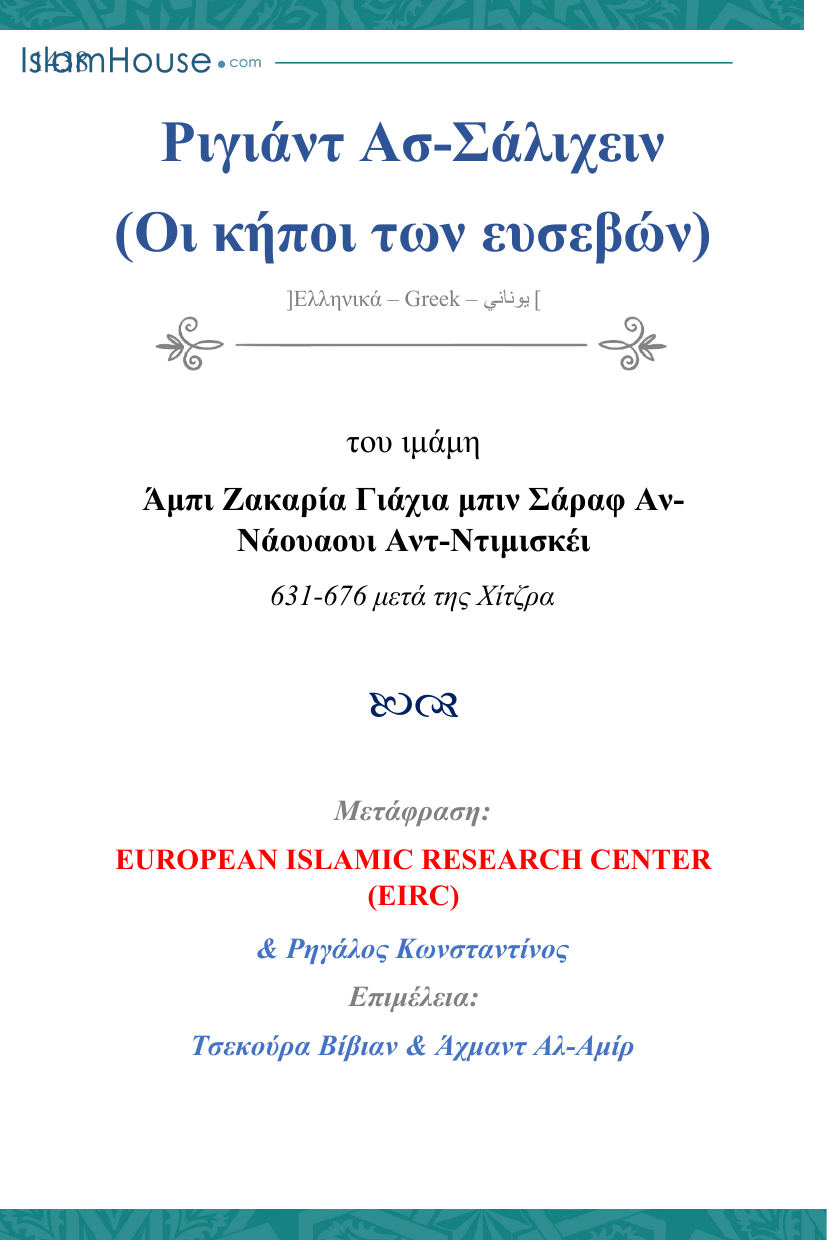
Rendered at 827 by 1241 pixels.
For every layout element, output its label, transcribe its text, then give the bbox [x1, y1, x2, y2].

text ]Ελληνικά – Greek – يوناني [ [89, 286, 738, 312]
text & Ρηγάλος Κωνσταντίνος [89, 931, 738, 964]
text Άμπι Ζακαρία Γιάχια μπιν Σάραφ Αν-Νάουαουι Αντ-Ντιμισκέι [89, 479, 738, 559]
picture [0, 0, 804, 30]
text Μετάφραση: [89, 793, 738, 827]
text Τσεκούρα Βίβιαν & Άχμαντ Αλ-Αμίρ [89, 1028, 738, 1062]
text Ριγιάντ Ασ-Σάλιχειν [89, 107, 738, 174]
text 631-676 μετά της Χίτζρα [89, 578, 738, 612]
text EUROPEAN ISLAMIC RESEARCH CENTER (EIRC) [89, 842, 738, 911]
text (Oι κήποι των ευσεβών) [89, 196, 738, 263]
picture [0, 1209, 827, 1240]
text Επιμέλεια: [89, 979, 738, 1013]
text του ιμάμη [89, 421, 738, 459]
picture [14, 42, 741, 79]
